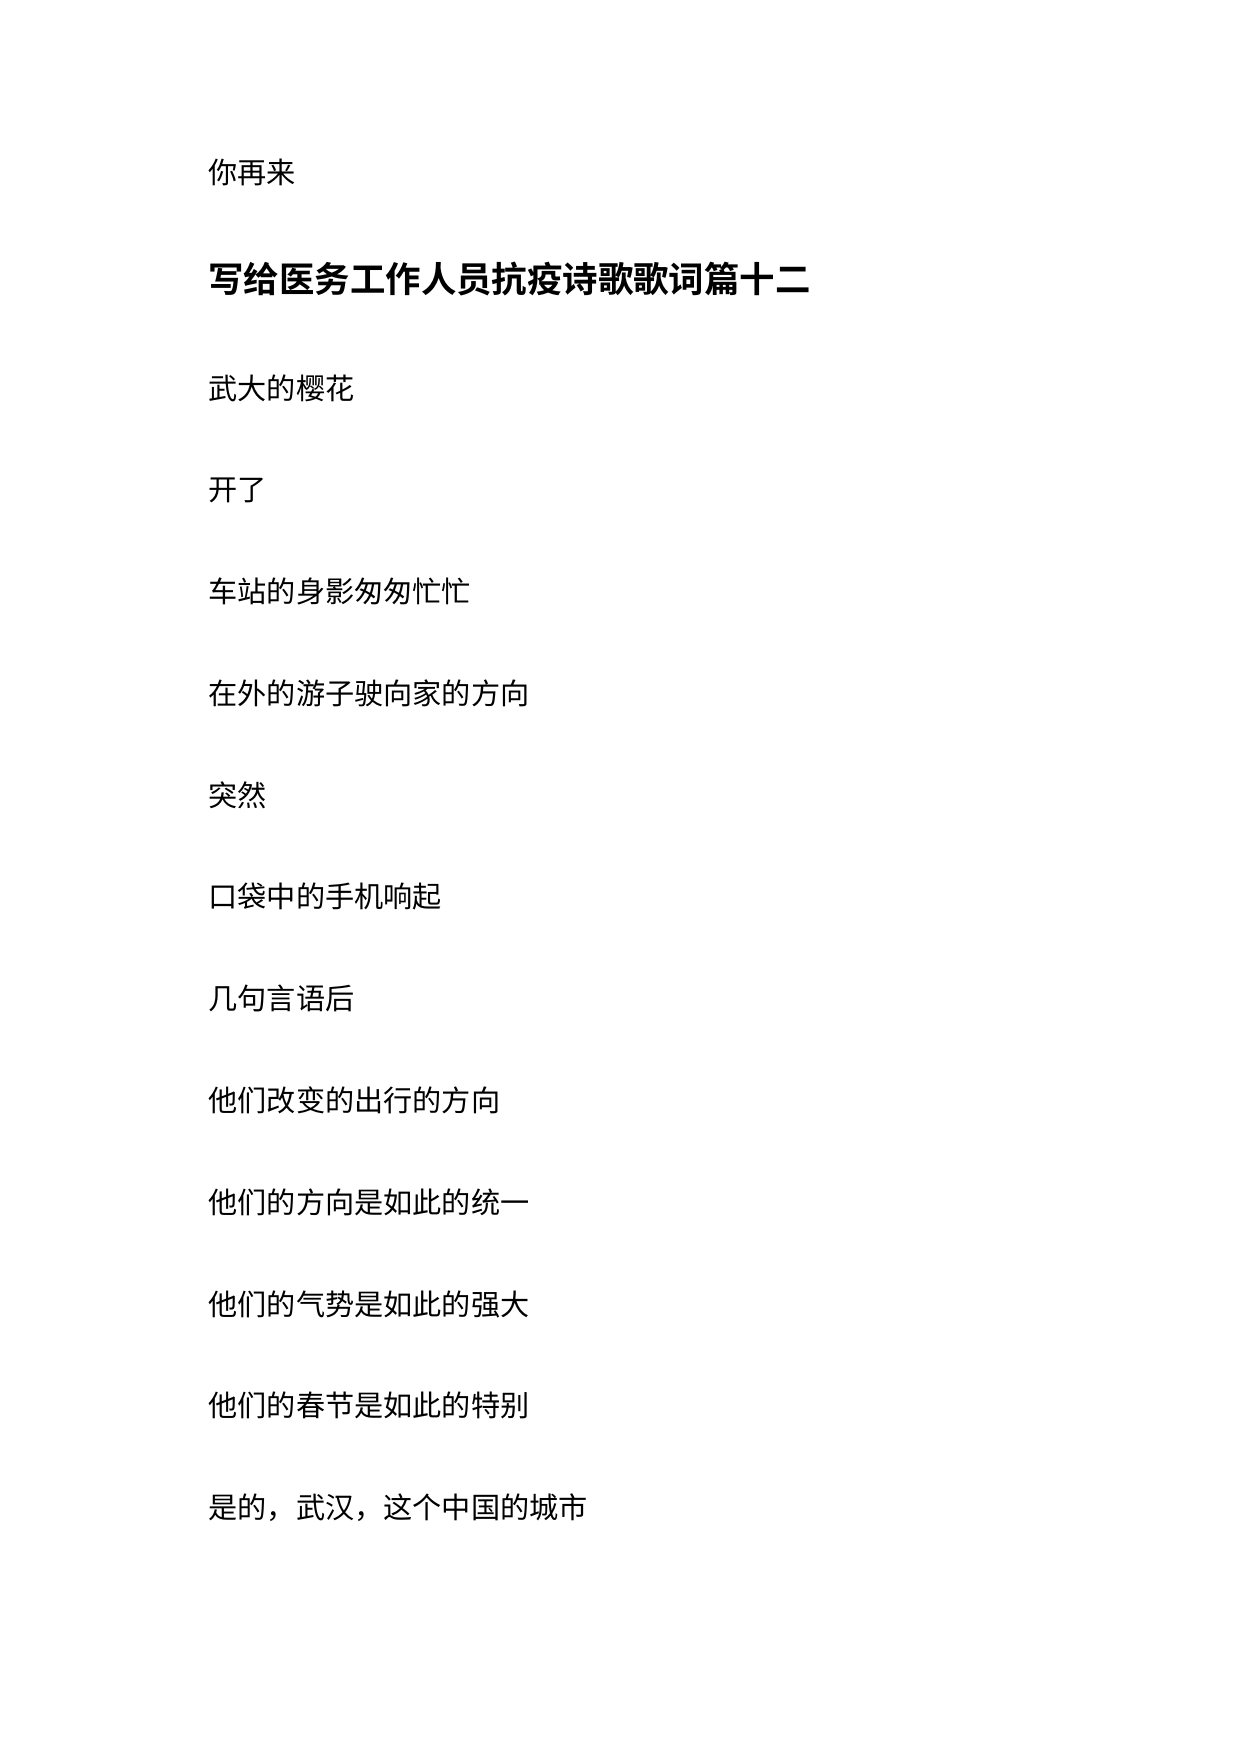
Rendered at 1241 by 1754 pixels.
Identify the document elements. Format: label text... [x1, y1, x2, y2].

text 是的，武汉，这个中国的城市 [150, 1485, 1090, 1527]
text 你再来 [150, 150, 1090, 192]
text 车站的身影匆匆忙忙 [150, 569, 1090, 611]
text 突然 [150, 772, 1090, 814]
text 口袋中的手机响起 [150, 874, 1090, 916]
text 在外的游子驶向家的方向 [150, 671, 1090, 713]
text 他们的方向是如此的统一 [150, 1179, 1090, 1222]
text 他们的春节是如此的特别 [150, 1383, 1090, 1425]
text 他们的气势是如此的强大 [150, 1281, 1090, 1323]
text 几句言语后 [150, 976, 1090, 1018]
text 写给医务工作人员抗疫诗歌歌词篇十二 [150, 252, 1090, 303]
text 开了 [150, 467, 1090, 509]
text 他们改变的出行的方向 [150, 1078, 1090, 1120]
text 武大的樱花 [150, 365, 1090, 407]
